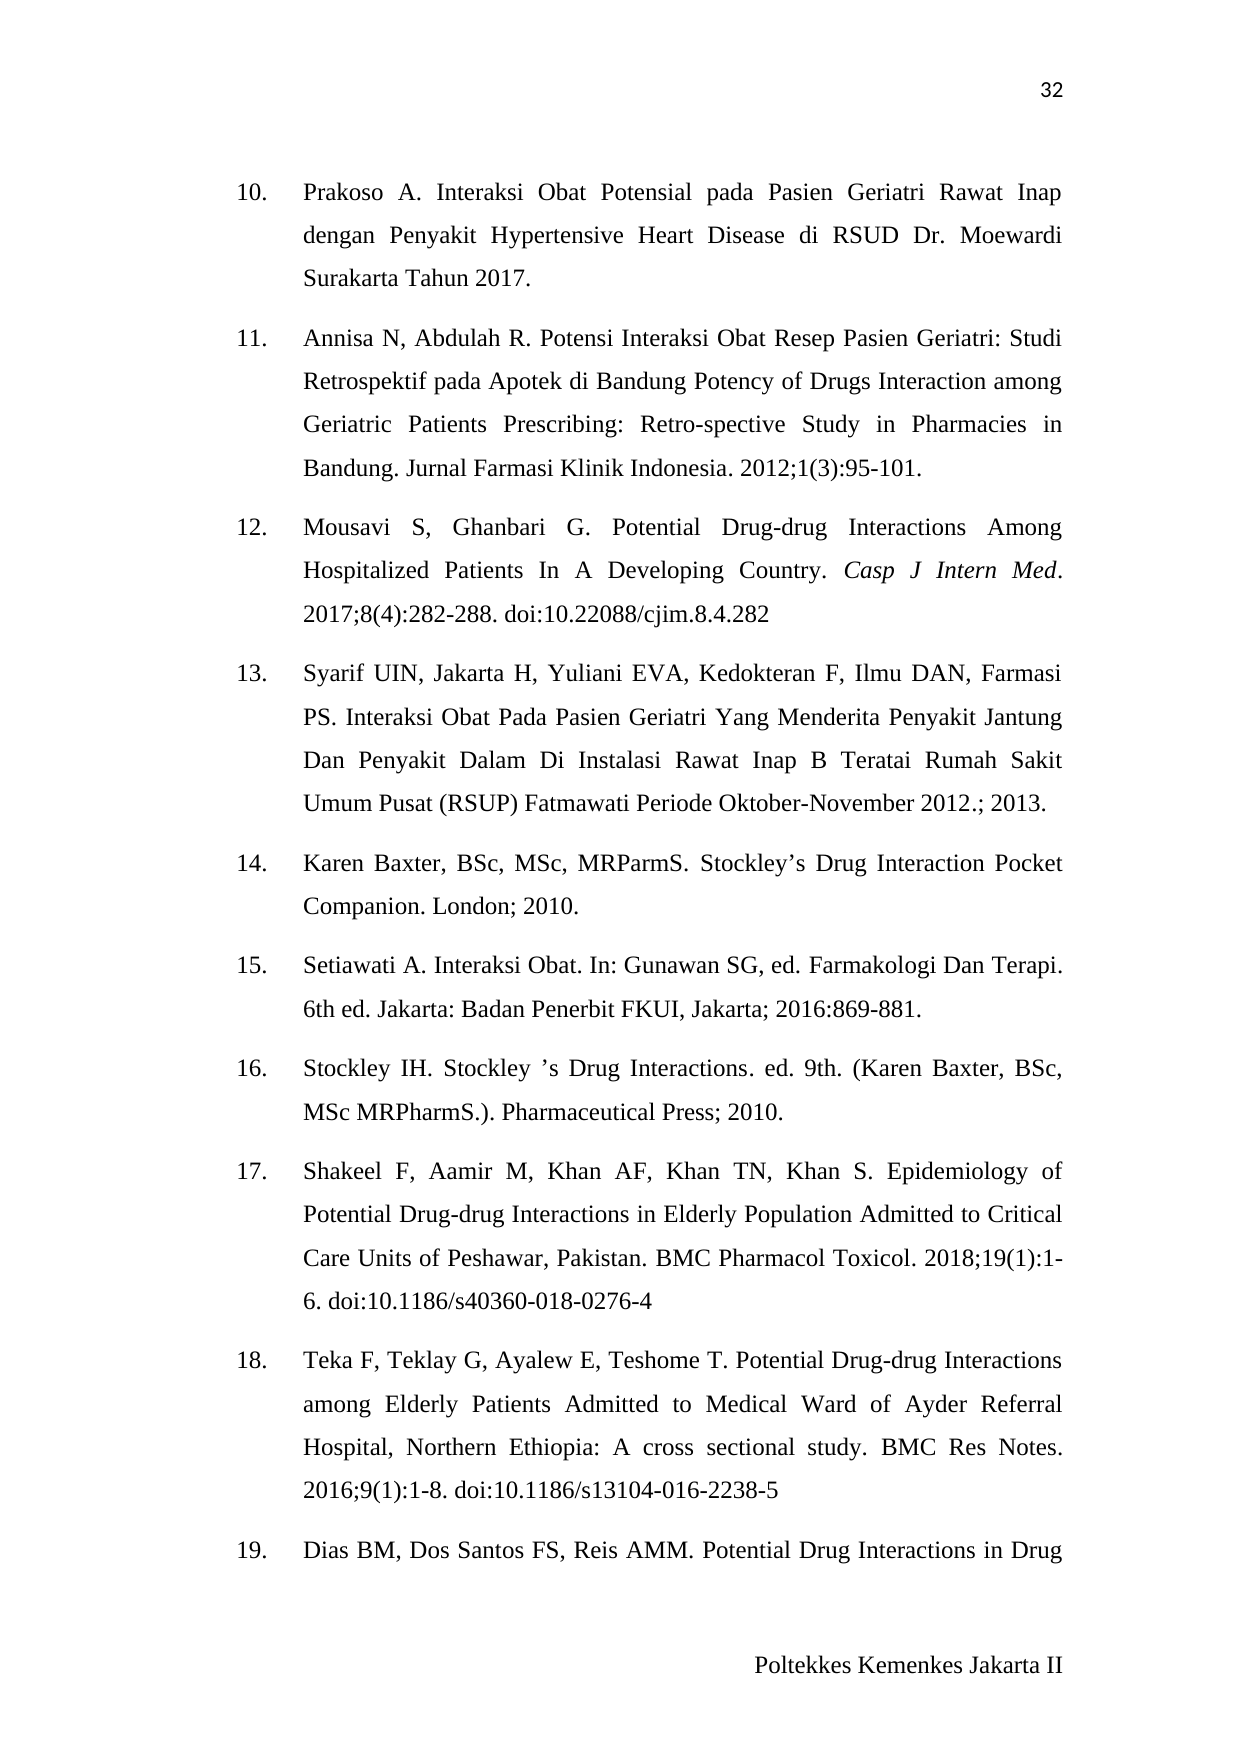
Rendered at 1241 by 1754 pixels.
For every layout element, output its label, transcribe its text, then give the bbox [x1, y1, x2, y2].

text 17. Shakeel F, Aamir M, Khan AF, Khan TN, Khan S. Epidemiology of Potential Drug-drug Interactions in Elderly Population Admitted to Critical Care Units of Peshawar, Pakistan. BMC Pharmacol Toxicol. 2018;19(1):1-6. doi:10.1186/s40360-018-0276-4 [236, 1156, 1063, 1314]
text 10. Prakoso A. Interaksi Obat Potensial pada Pasien Geriatri Rawat Inap dengan Penyakit Hypertensive Heart Disease di RSUD Dr. Moewardi Surakarta Tahun 2017. [236, 177, 1063, 292]
text 13. Syarif UIN, Jakarta H, Yuliani EVA, Kedokteran F, Ilmu DAN, Farmasi PS. Interaksi Obat Pada Pasien Geriatri Yang Menderita Penyakit Jantung Dan Penyakit Dalam Di Instalasi Rawat Inap B Teratai Rumah Sakit Umum Pusat (RSUP) Fatmawati Periode Oktober-November 2012.; 2013. [236, 658, 1063, 817]
text 14. Karen Baxter, BSc, MSc, MRParmS. Stockley’s Drug Interaction Pocket Companion. London; 2010. [236, 848, 1063, 919]
text 18. Teka F, Teklay G, Ayalew E, Teshome T. Potential Drug-drug Interactions among Elderly Patients Admitted to Medical Ward of Ayder Referral Hospital, Northern Ethiopia: A cross sectional study. BMC Res Notes. 2016;9(1):1-8. doi:10.1186/s13104-016-2238-5 [236, 1346, 1063, 1504]
text 16. Stockley IH. Stockley ’s Drug Interactions. ed. 9th. (Karen Baxter, BSc, MSc MRPharmS.). Pharmaceutical Press; 2010. [236, 1053, 1063, 1125]
text 12. Mousavi S, Ghanbari G. Potential Drug-drug Interactions Among Hospitalized Patients In A Developing Country. Casp J Intern Med. 2017;8(4):282-288. doi:10.22088/cjim.8.4.282 [236, 512, 1063, 627]
text 11. Annisa N, Abdulah R. Potensi Interaksi Obat Resep Pasien Geriatri: Studi Retrospektif pada Apotek di Bandung Potency of Drugs Interaction among Geriatric Patients Prescribing: Retro-spective Study in Pharmacies in Bandung. Jurnal Farmasi Klinik Indonesia. 2012;1(3):95-101. [236, 323, 1063, 481]
text 15. Setiawati A. Interaksi Obat. In: Gunawan SG, ed. Farmakologi Dan Terapi. 6th ed. Jakarta: Badan Penerbit FKUI, Jakarta; 2016:869-881. [236, 951, 1063, 1022]
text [236, 1535, 1063, 1563]
